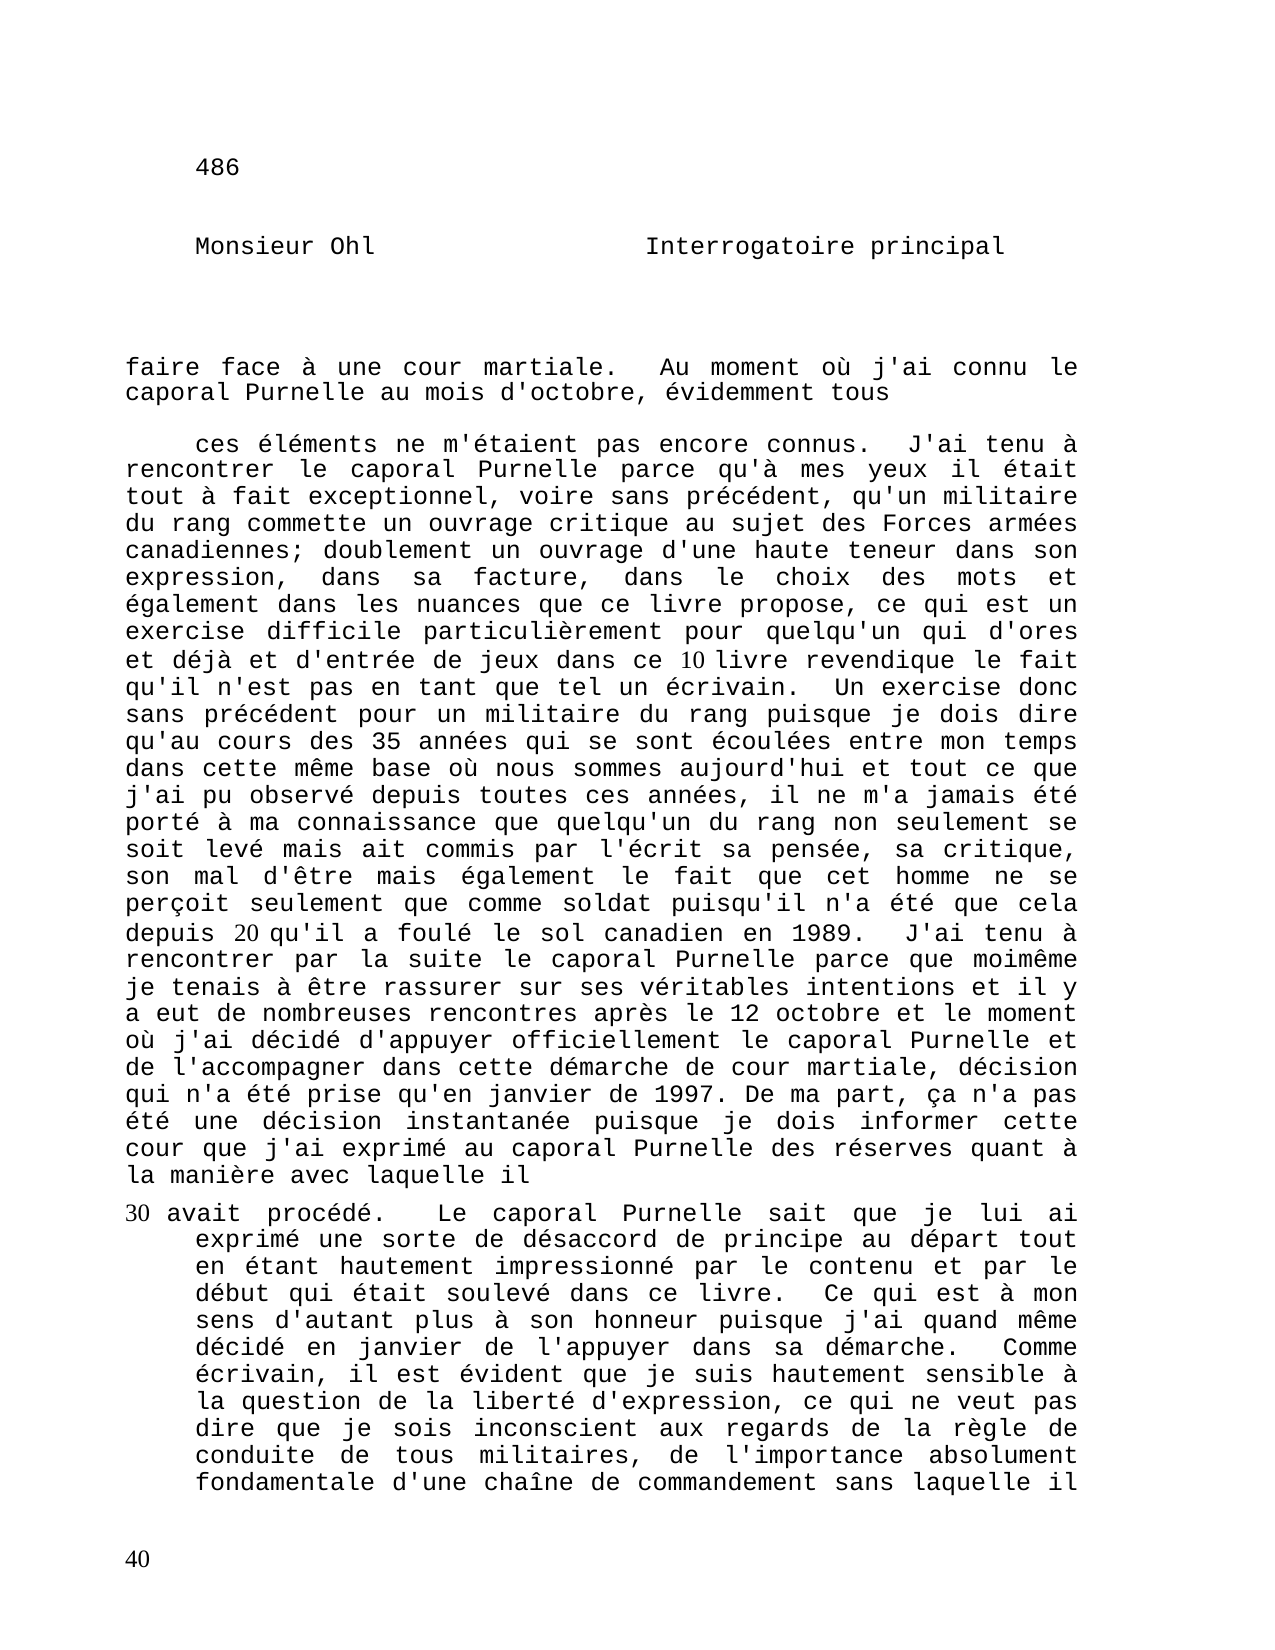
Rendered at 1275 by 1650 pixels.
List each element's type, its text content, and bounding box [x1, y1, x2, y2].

text ces éléments ne m'étaient pas encore connus. J'ai tenu à rencontrer le caporal Purnelle parce qu'à mes yeux il était tout à fait exceptionnel, voire sans précédent, qu'un militaire du rang commette un ouvrage critique au sujet des Forces armées canadiennes; doublement un ouvrage d'une haute teneur dans son expression, dans sa facture, dans le choix des mots et également dans les nuances que ce livre propose, ce qui est un exercise difficile particulièrement pour quelqu'un qui d'ores et déjà et d'entrée de jeux dans ce 10 livre revendique le fait qu'il n'est pas en tant que tel un écrivain. Un exercise donc sans précédent pour un militaire du rang puisque je dois dire qu'au cours des 35 années qui se sont écoulées entre mon temps dans cette même base où nous sommes aujourd'hui et tout ce que j'ai pu observé depuis toutes ces années, il ne m'a jamais été porté à ma connaissance que quelqu'un du rang non seulement se soit levé mais ait commis par l'écrit sa pensée, sa critique, son mal d'être mais également le fait que cet homme ne se perçoit seulement que comme soldat puisqu'il n'a été que cela depuis 20 qu'il a foulé le sol canadien en 1989. J'ai tenu à rencontrer par la suite le caporal Purnelle parce que moimême je tenais à être rassurer sur ses véritables intentions et il y a eut de nombreuses rencontres après le 12 octobre et le moment où j'ai décidé d'appuyer officiellement le caporal Purnelle et de l'accompagner dans cette démarche de cour martiale, décision qui n'a été prise qu'en janvier de 1997. De ma part, ça n'a pas été une décision instantanée puisque je dois informer cette cour que j'ai exprimé au caporal Purnelle des réserves quant à la manière avec laquelle il [125, 431, 1079, 1191]
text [125, 1198, 1079, 1497]
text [125, 354, 1079, 408]
